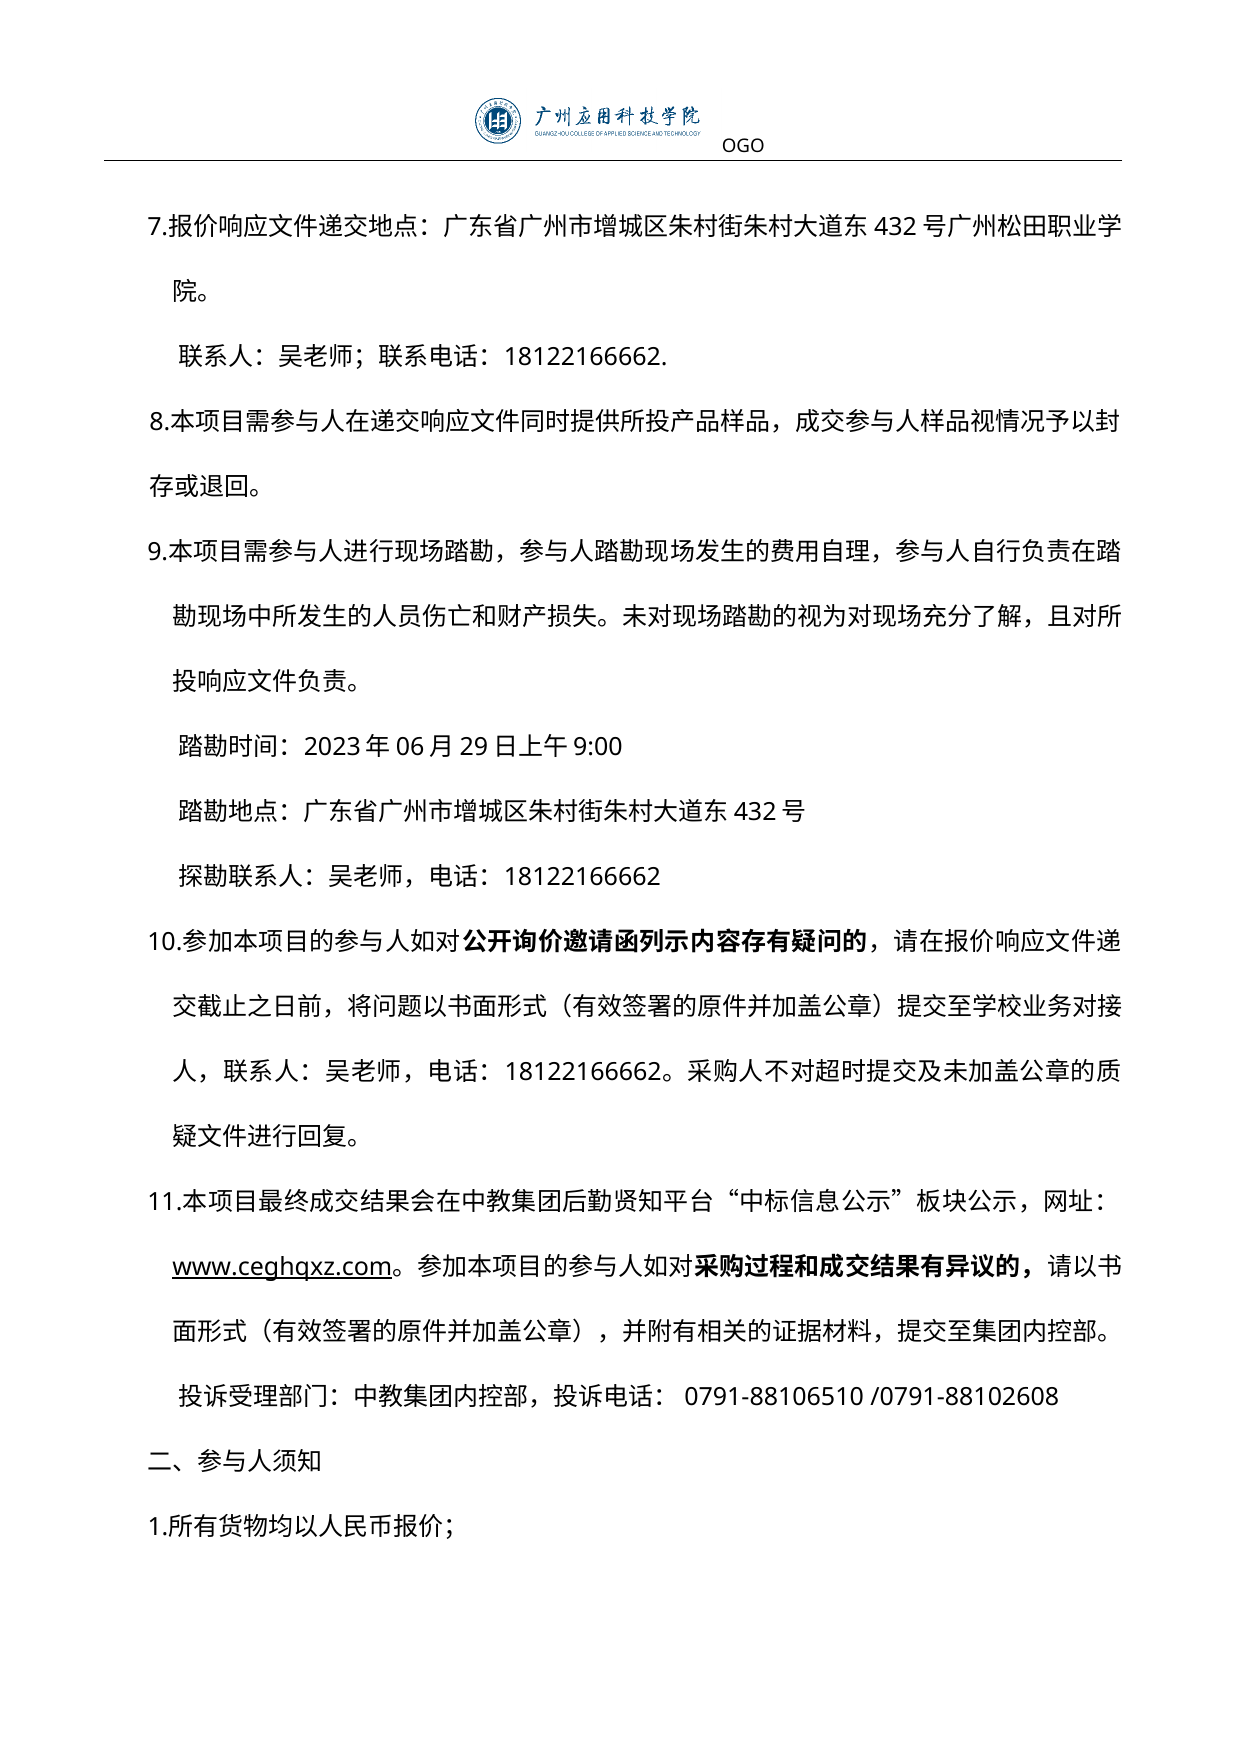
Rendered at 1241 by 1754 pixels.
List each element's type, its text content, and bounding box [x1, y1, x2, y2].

list 9.本项目需参与人进行现场踏勘，参与人踏勘现场发生的费用自理，参与人自行负责在踏勘现场中所发生的人员伤亡和财产损失。未对现场踏勘的视为对现场充分了解，且对所投响应文件负责。 [147, 517, 1122, 712]
text 投诉受理部门：中教集团内控部，投诉电话： 0791-88106510 /0791-88102608 [103, 1362, 1122, 1427]
list 7.报价响应文件递交地点：广东省广州市增城区朱村街朱村大道东432号广州松田职业学院。 [147, 192, 1122, 322]
list 联系人：吴老师；联系电话：18122166662. [103, 322, 1122, 387]
text 踏勘时间：2023年06月29日上午9:00 [103, 712, 1122, 777]
picture [461, 88, 722, 152]
list 11.本项目最终成交结果会在中教集团后勤贤知平台“中标信息公示”板块公示，网址：www.ceghqxz.com。参加本项目的参与人如对采购过程和成交结果有异议的，请以书面形式（有效签署的原件并加盖公章），并附有相关的证据材料，提交至集团内控部。 [147, 1167, 1122, 1362]
text 探勘联系人：吴老师，电话：18122166662 [103, 842, 1122, 907]
text 踏勘地点：广东省广州市增城区朱村街朱村大道东432号 [103, 777, 1122, 842]
list 1.所有货物均以人民币报价； [147, 1492, 1122, 1557]
list 8.本项目需参与人在递交响应文件同时提供所投产品样品，成交参与人样品视情况予以封存或退回。 [149, 387, 1122, 517]
text 二、参与人须知 [147, 1427, 1122, 1492]
list 10.参加本项目的参与人如对公开询价邀请函列示内容存有疑问的，请在报价响应文件递交截止之日前，将问题以书面形式（有效签署的原件并加盖公章）提交至学校业务对接人，联系人：吴老师，电话：18122166662。采购人不对超时提交及未加盖公章的质疑文件进行回复。 [147, 907, 1122, 1167]
